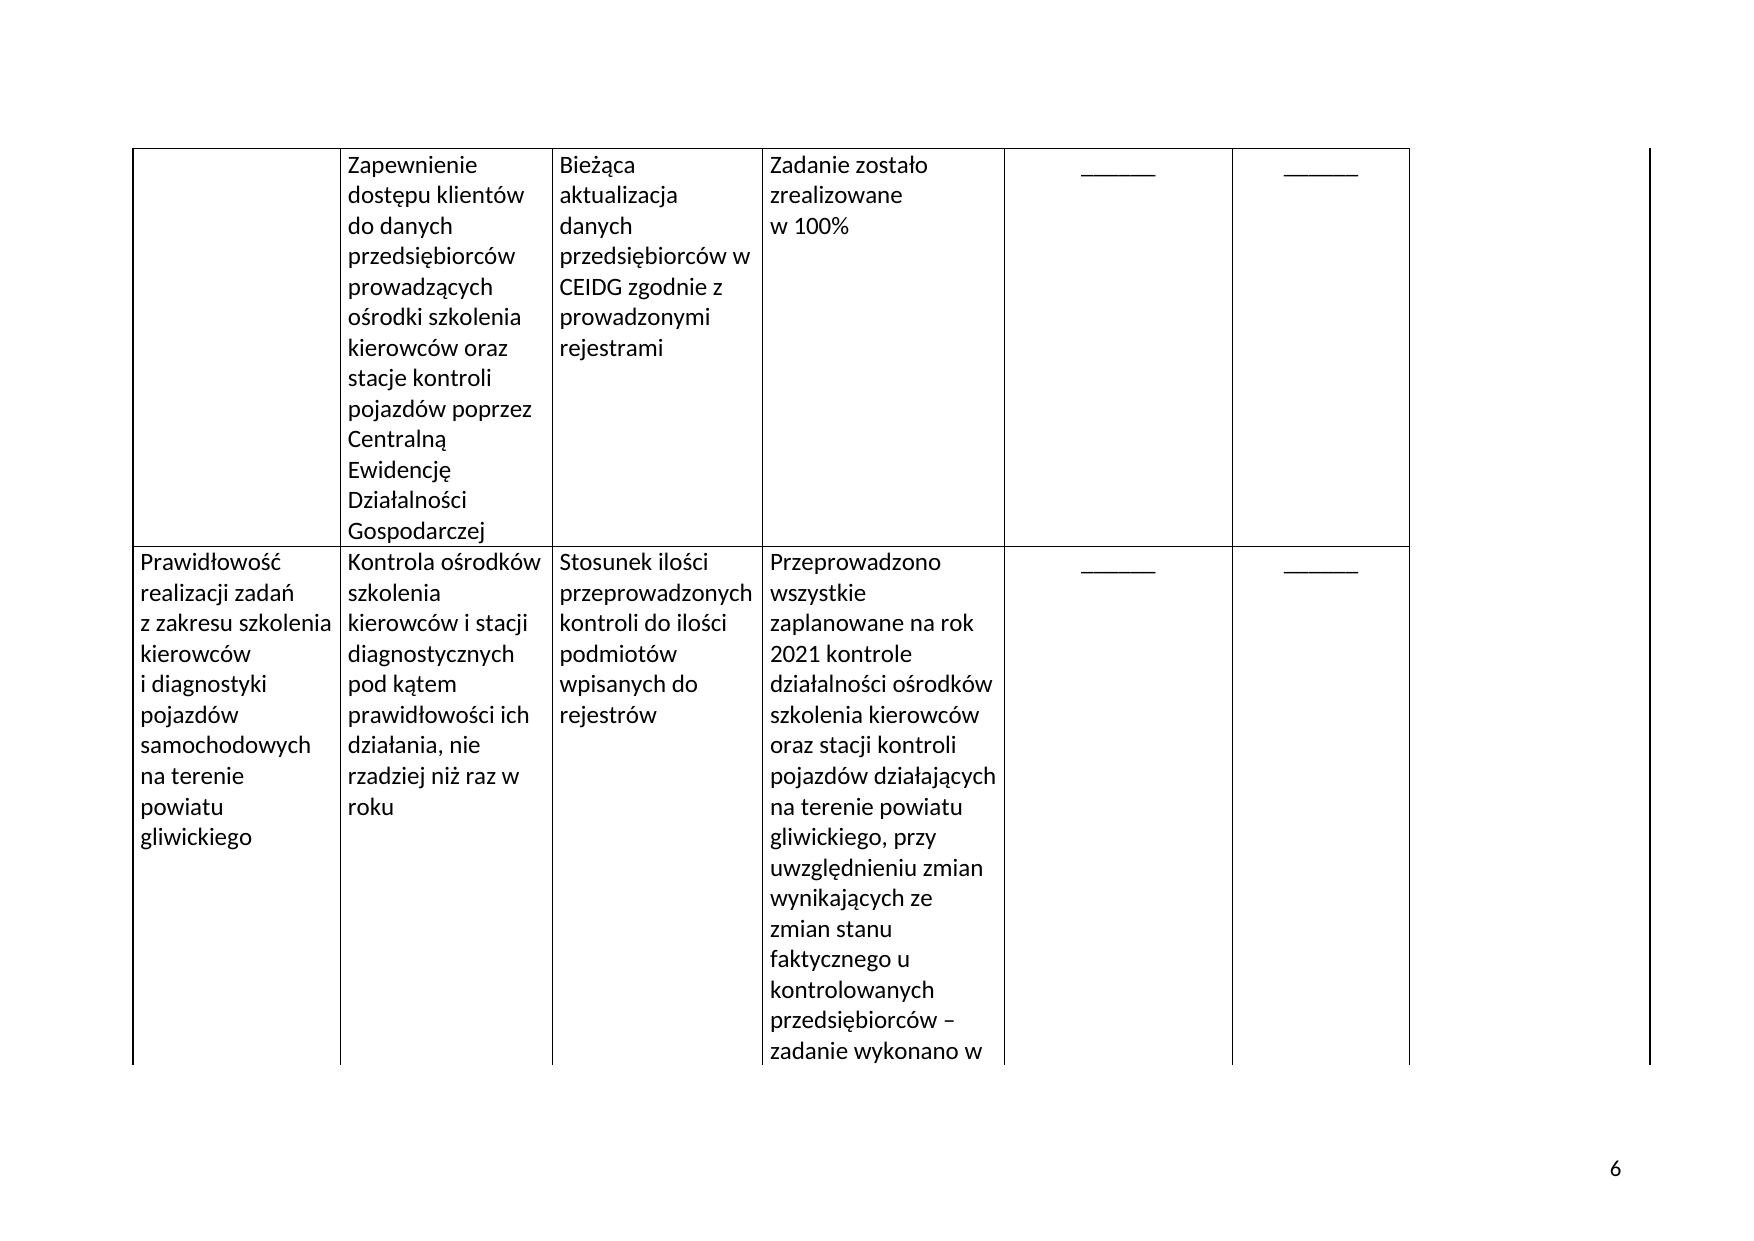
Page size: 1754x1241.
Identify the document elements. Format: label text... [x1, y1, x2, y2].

table_cell ______ [1005, 149, 1232, 546]
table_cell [763, 149, 1004, 546]
table_cell Bieżąca aktualizacja danych przedsiębiorców w CEIDG zgodnie z prowadzonymi rejestrami [553, 149, 762, 546]
table_cell ______ [1005, 547, 1232, 1065]
table_cell Zapewnienie dostępu klientów do danych przedsiębiorców prowadzących ośrodki szkolenia kierowców oraz stacje kontroli pojazdów poprzez Centralną Ewidencję Działalności Gospodarczej [341, 149, 552, 546]
table_cell ______ [1233, 149, 1409, 546]
table_cell ______ [1233, 547, 1409, 1065]
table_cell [134, 547, 340, 1065]
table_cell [341, 547, 552, 1065]
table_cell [553, 547, 762, 1065]
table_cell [763, 547, 1004, 1065]
